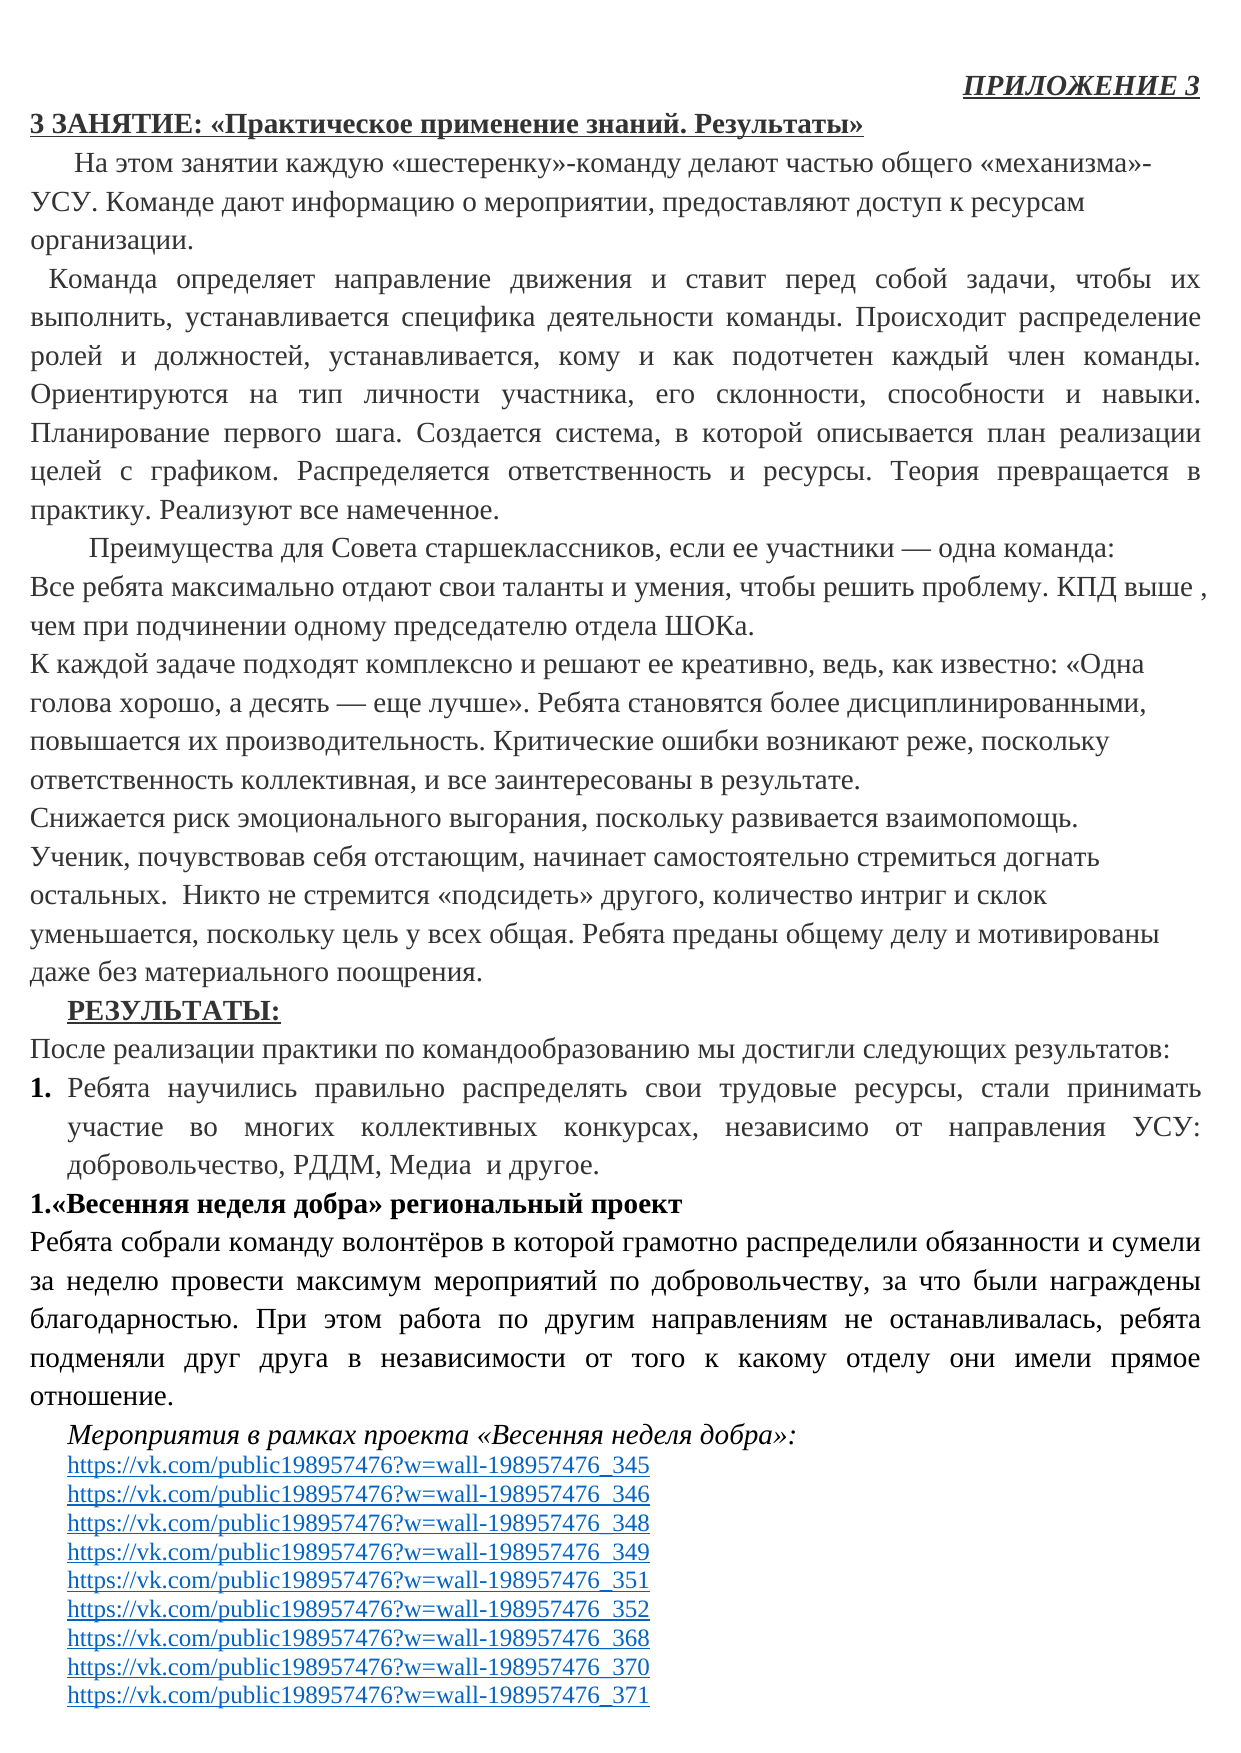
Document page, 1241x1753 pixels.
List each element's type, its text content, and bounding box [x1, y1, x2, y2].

text Команда определяет направление движения и ставит перед собой задачи, чтобы их выполнить, устанавливается специфика деятельности команды. Происходит распределение ролей и должностей, устанавливается, кому и как подотчетен каждый член команды. Ориентируются на тип личности участника, его склонности, способности и навыки. Планирование первого шага. Создается система, в которой описывается план реализации целей с графиком. Распределяется ответственность и ресурсы. Теория превращается в практику. Реализуют все намеченное. [29, 261, 1202, 526]
list Снижается риск эмоционального выгорания, поскольку развивается взаимопомощь. [0, 800, 1211, 834]
text 3 ЗАНЯТИЕ: «Практическое применение знаний. Результаты» [29, 107, 1202, 140]
text https://vk.com/public198957476?w=wall-198957476_371 [67, 1681, 1211, 1709]
list К каждой задаче подходят комплексно и решают ее креативно, ведь, как известно: «Одна голова хорошо, а десять — еще лучше». Ребята становятся более дисциплинированными, повышается их производительность. Критические ошибки возникают реже, поскольку ответственность коллективная, и все заинтересованы в результате. [0, 646, 1211, 795]
text 1.«Весенняя неделя добра» региональный проект [29, 1186, 1202, 1219]
text После реализации практики по командообразованию мы достигли следующих результатов: [29, 1032, 1202, 1065]
list Ученик, почувствовав себя отстающим, начинает самостоятельно стремиться догнать остальных. Никто не стремится «подсидеть» другого, количество интриг и склок уменьшается, поскольку цель у всех общая. Ребята преданы общему делу и мотивированы даже без материального поощрения. [0, 839, 1211, 988]
text Ребята собрали команду волонтёров в которой грамотно распределили обязанности и сумели за неделю провести максимум мероприятий по добровольчеству, за что были награждены благодарностью. При этом работа по другим направлениям не останавливалась, ребята подменяли друг друга в независимости от того к какому отделу они имели прямое отношение. [29, 1224, 1202, 1412]
text https://vk.com/public198957476?w=wall-198957476_370 [67, 1652, 1211, 1681]
text РЕЗУЛЬТАТЫ: [67, 993, 1202, 1027]
text https://vk.com/public198957476?w=wall-198957476_345 [67, 1451, 1211, 1479]
text Мероприятия в рамках проекта «Весенняя неделя добра»: [67, 1417, 1211, 1451]
list ПРИЛОЖЕНИЕ 3 [104, 68, 1202, 102]
text https://vk.com/public198957476?w=wall-198957476_352 [67, 1594, 1211, 1623]
list Все ребята максимально отдают свои таланты и умения, чтобы решить проблему. КПД выше , чем при подчинении одному председателю отдела ШОКа. [0, 569, 1211, 641]
text https://vk.com/public198957476?w=wall-198957476_349 [67, 1537, 1211, 1566]
list Ребята научились правильно распределять свои трудовые ресурсы, стали принимать участие во многих коллективных конкурсах, независимо от направления УСУ: добровольчество, РДДМ, Медиа и другое. [29, 1070, 1202, 1181]
text https://vk.com/public198957476?w=wall-198957476_351 [67, 1566, 1211, 1594]
text https://vk.com/public198957476?w=wall-198957476_348 [67, 1508, 1211, 1537]
text https://vk.com/public198957476?w=wall-198957476_368 [67, 1623, 1211, 1652]
text https://vk.com/public198957476?w=wall-198957476_346 [67, 1479, 1211, 1508]
text На этом занятии каждую «шестеренку»-команду делают частью общего «механизма»-УСУ. Команде дают информацию о мероприятии, предоставляют доступ к ресурсам организации. [30, 145, 1211, 256]
text Преимущества для Совета старшеклассников, если ее участники — одна команда: [30, 531, 1202, 564]
